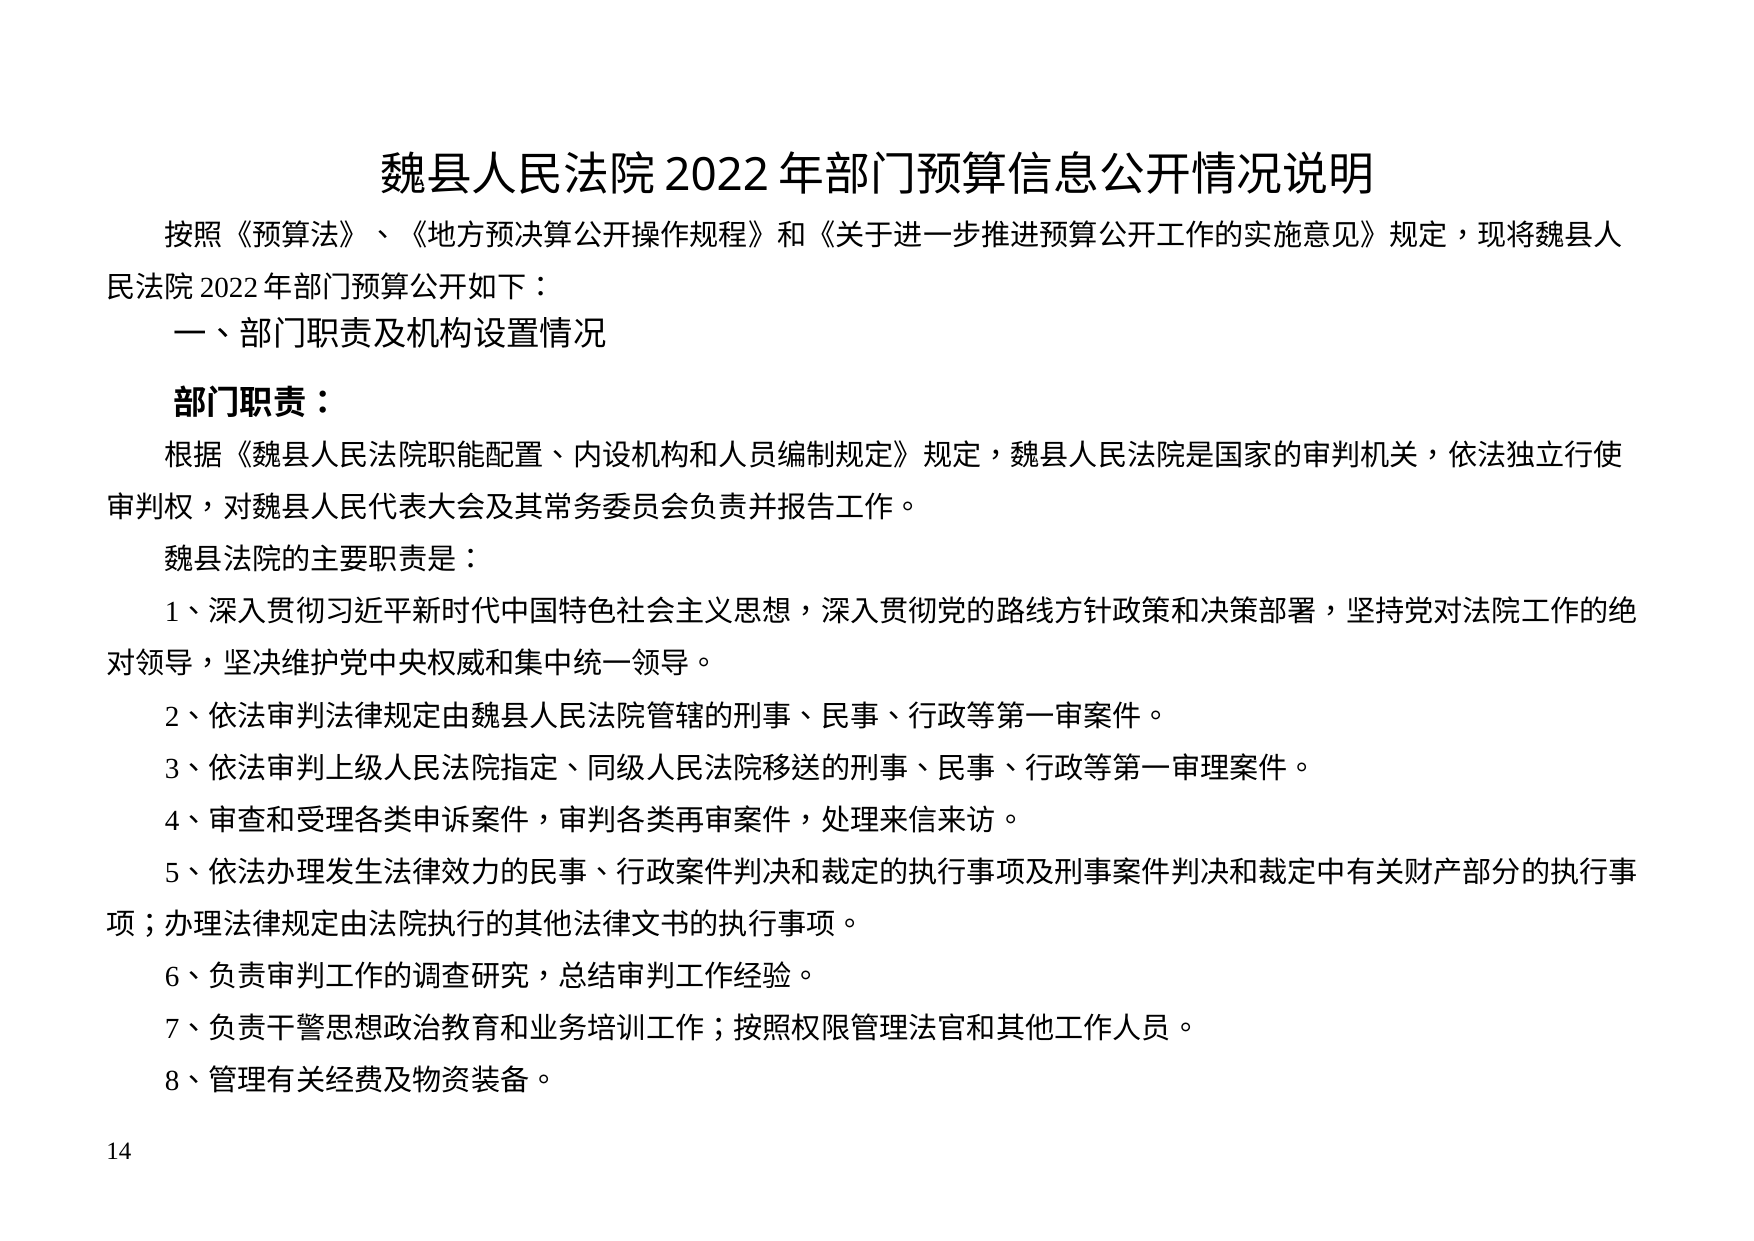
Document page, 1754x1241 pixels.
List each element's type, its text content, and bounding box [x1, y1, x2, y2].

text 3、依法审判上级人民法院指定、同级人民法院移送的刑事、民事、行政等第一审理案件。 [106, 736, 1648, 788]
text 5、依法办理发生法律效力的民事、行政案件判决和裁定的执行事项及刑事案件判决和裁定中有关财产部分的执行事项；办理法律规定由法院执行的其他法律文书的执行事项。 [106, 841, 1648, 945]
text 一、部门职责及机构设置情况 [106, 309, 1648, 355]
text 8、管理有关经费及物资装备。 [106, 1049, 1648, 1101]
text 根据《魏县人民法院职能配置、内设机构和人员编制规定》规定，魏县人民法院是国家的审判机关，依法独立行使审判权，对魏县人民代表大会及其常务委员会负责并报告工作。 [106, 424, 1648, 528]
text 按照《预算法》、《地方预决算公开操作规程》和《关于进一步推进预算公开工作的实施意见》规定，现将魏县人民法院2022年部门预算公开如下： [106, 204, 1648, 308]
text 魏县人民法院2022年部门预算信息公开情况说明 [106, 142, 1648, 204]
text 7、负责干警思想政治教育和业务培训工作；按照权限管理法官和其他工作人员。 [106, 997, 1648, 1049]
text 部门职责： [106, 378, 1648, 424]
text 2、依法审判法律规定由魏县人民法院管辖的刑事、民事、行政等第一审案件。 [106, 684, 1648, 736]
text 1、深入贯彻习近平新时代中国特色社会主义思想，深入贯彻党的路线方针政策和决策部署，坚持党对法院工作的绝对领导，坚决维护党中央权威和集中统一领导。 [106, 580, 1648, 684]
text 魏县法院的主要职责是： [106, 528, 1648, 580]
text 6、负责审判工作的调查研究，总结审判工作经验。 [106, 945, 1648, 997]
text 4、审查和受理各类申诉案件，审判各类再审案件，处理来信来访。 [106, 788, 1648, 841]
